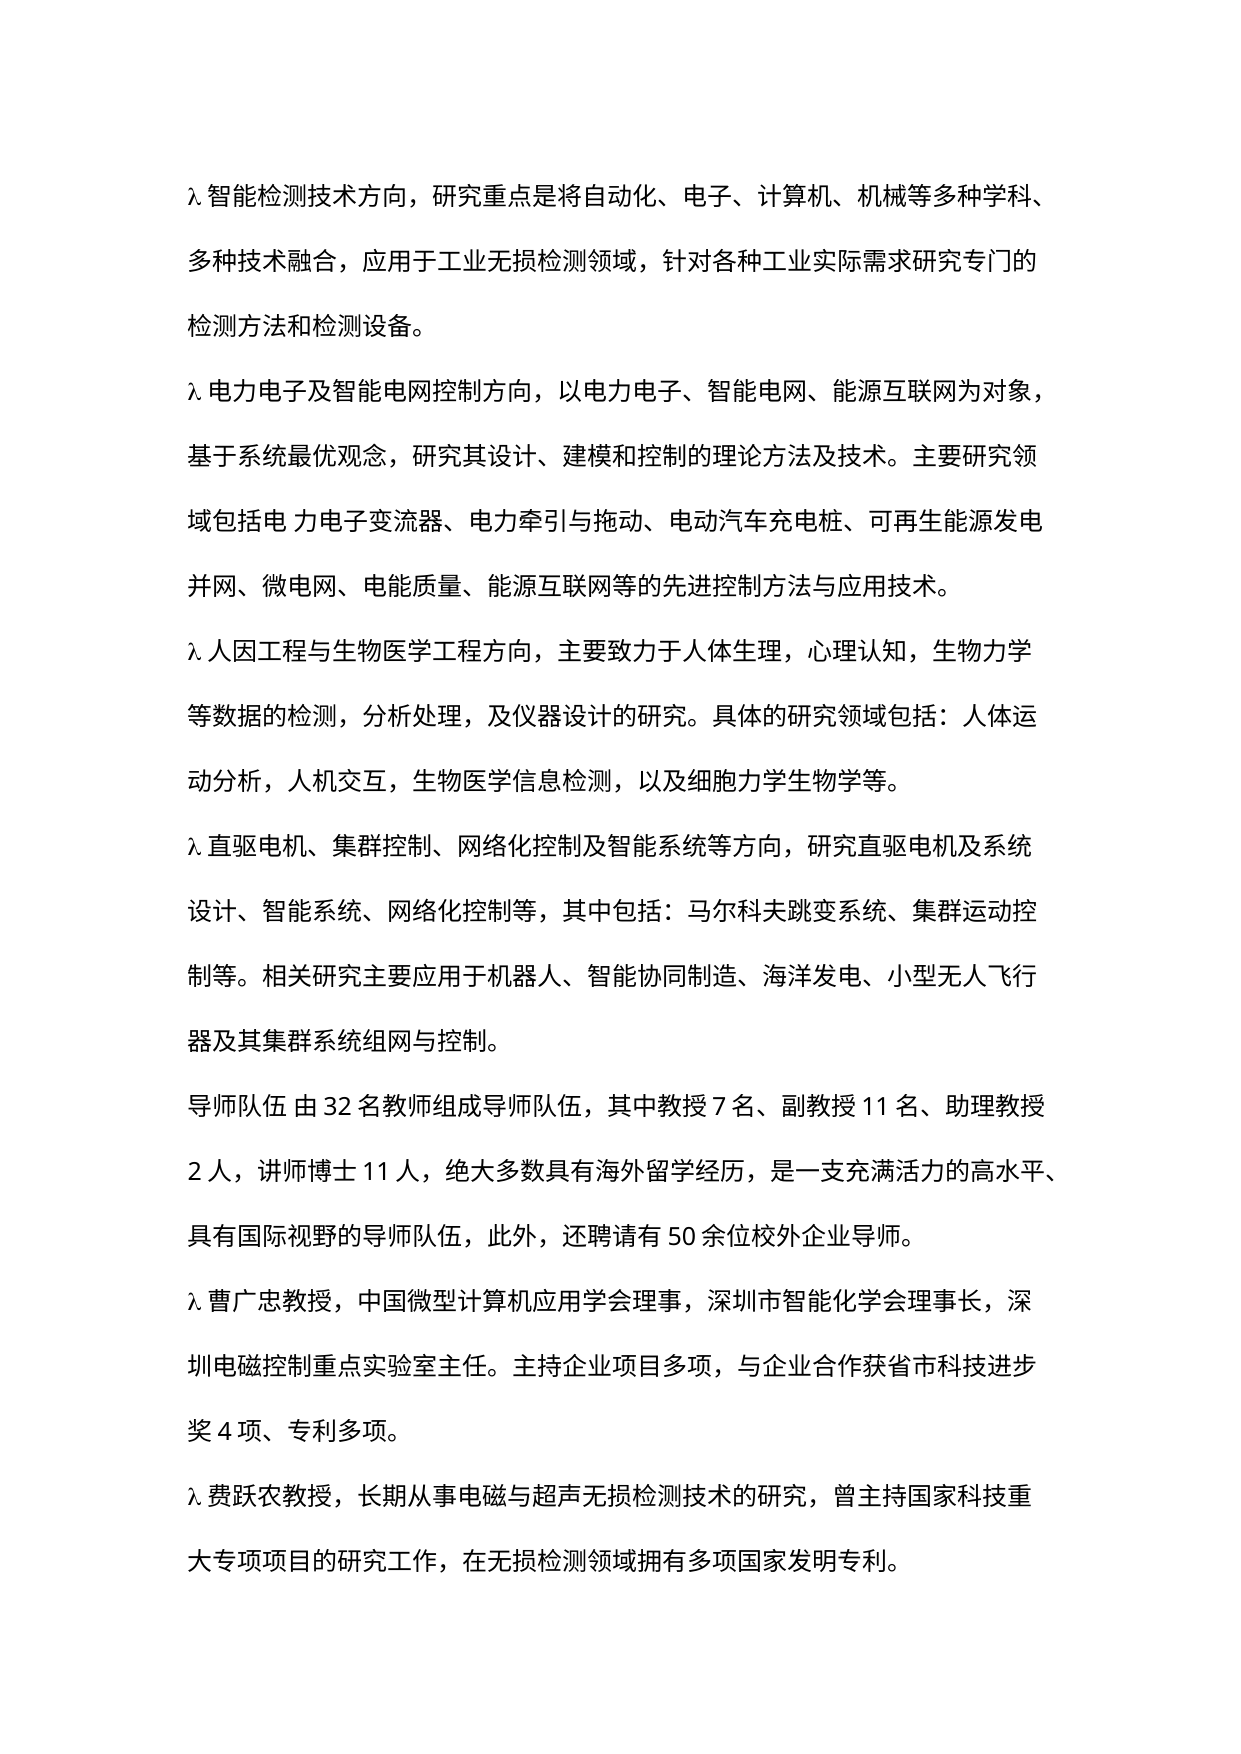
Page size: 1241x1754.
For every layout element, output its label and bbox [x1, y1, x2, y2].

text [187, 162, 1053, 1592]
